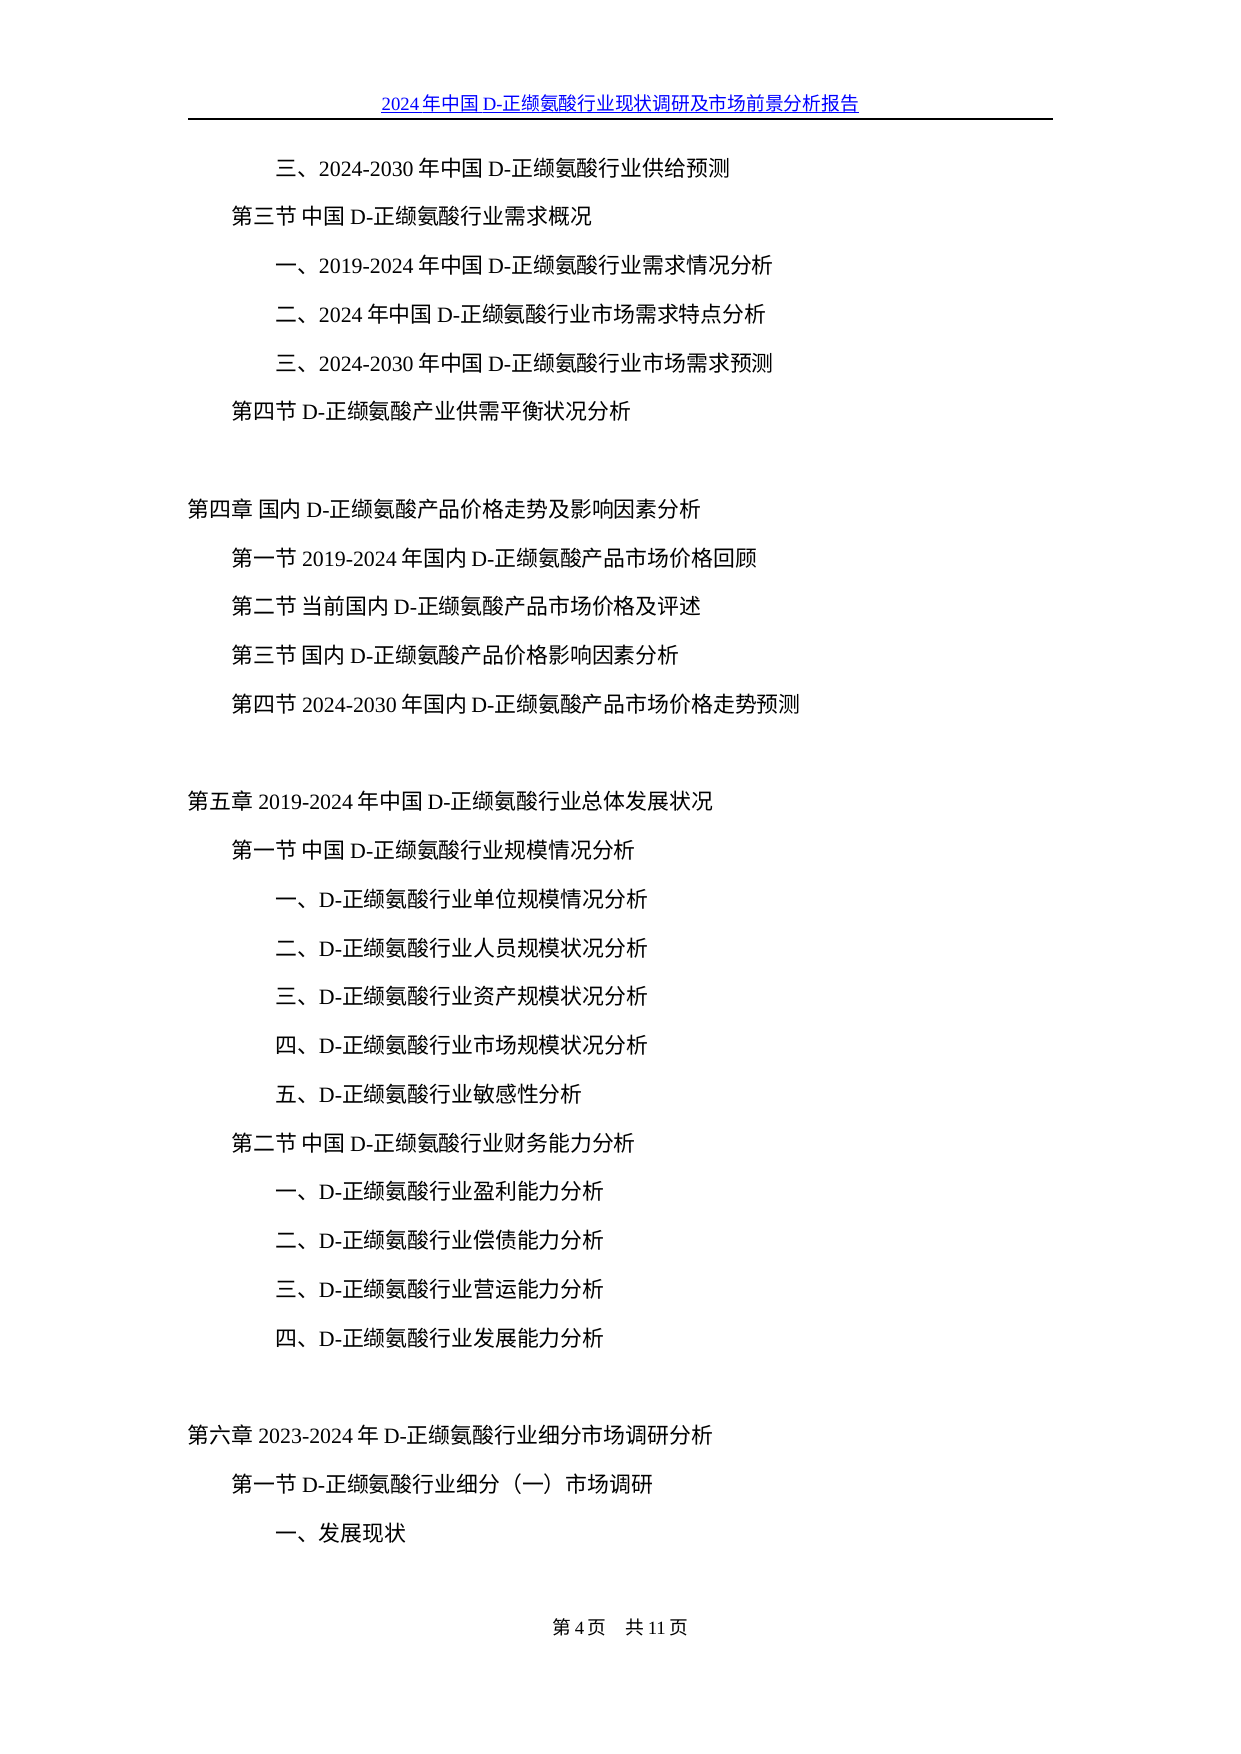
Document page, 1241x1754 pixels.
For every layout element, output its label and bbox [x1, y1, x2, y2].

text [187, 150, 1053, 1548]
